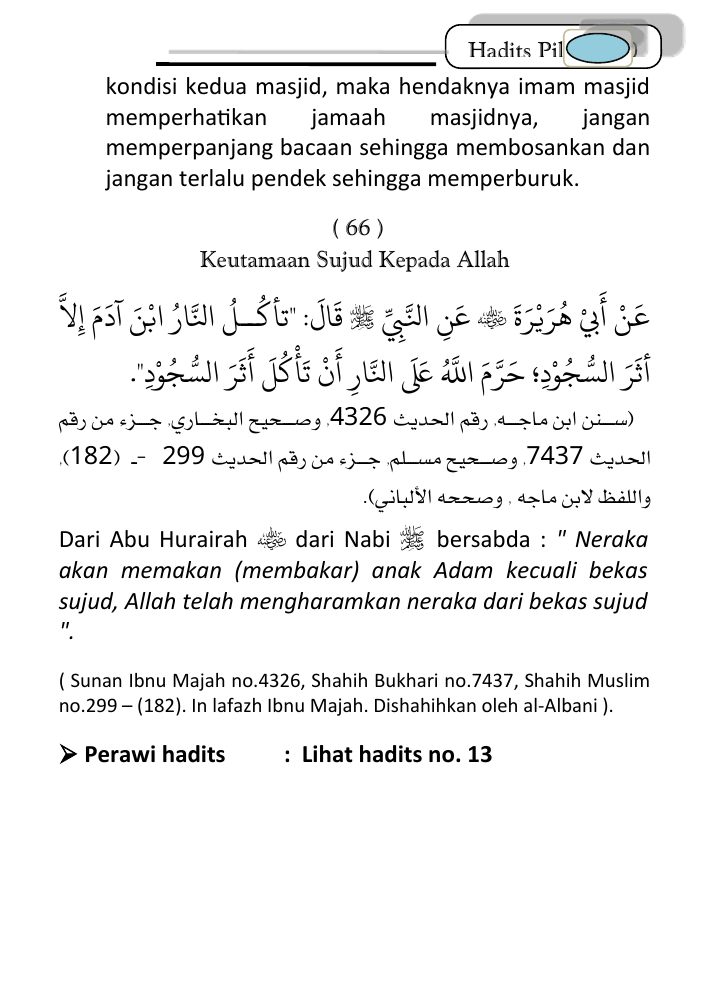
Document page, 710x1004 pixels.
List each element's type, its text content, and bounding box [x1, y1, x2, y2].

subtitle عَنْ أَبيْ هُرَيْرَةَ عَنِ النَّبِيِّ قَالَ: "تأكُلُ النَّارُ ابْنَ آدَمَ إِلاَّ أثَرَ السُّجُوْدِ؛ حَرَّمَ اللَّهُ عَلَى النَّارِ أَنْ تَأْكُلَ أَثَرَ السُّجُوْدِ". [58, 289, 651, 401]
subtitle (سنن ابن ماجه, رقم الحديث 4326, وصحيح البخاري, جزء من رقم الحديث 7437, وصحيح مسلم, جزء من رقم الحديث 299 - (182), واللفظ لابن ماجه , وصححه الألباني). [58, 401, 651, 517]
text Perawi hadits : Lihat hadits no. 13 [58, 738, 651, 769]
subtitle ( 66 ) [58, 213, 651, 241]
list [77, 70, 651, 192]
text ( Sunan Ibnu Majah no.4326, Shahih Bukhari no.7437, Shahih Muslim no.299 – (182). In lafazh Ibnu Majah. Dishahihkan oleh al-Albani ). [58, 667, 651, 718]
subtitle Keutamaan Sujud Kepada Allah [58, 245, 651, 272]
text Dari Abu Hurairah dari Nabi bersabda : " Neraka akan memakan (membakar) anak Adam kecuali bekas sujud, Allah telah mengharamkan neraka dari bekas sujud ". [58, 517, 651, 646]
